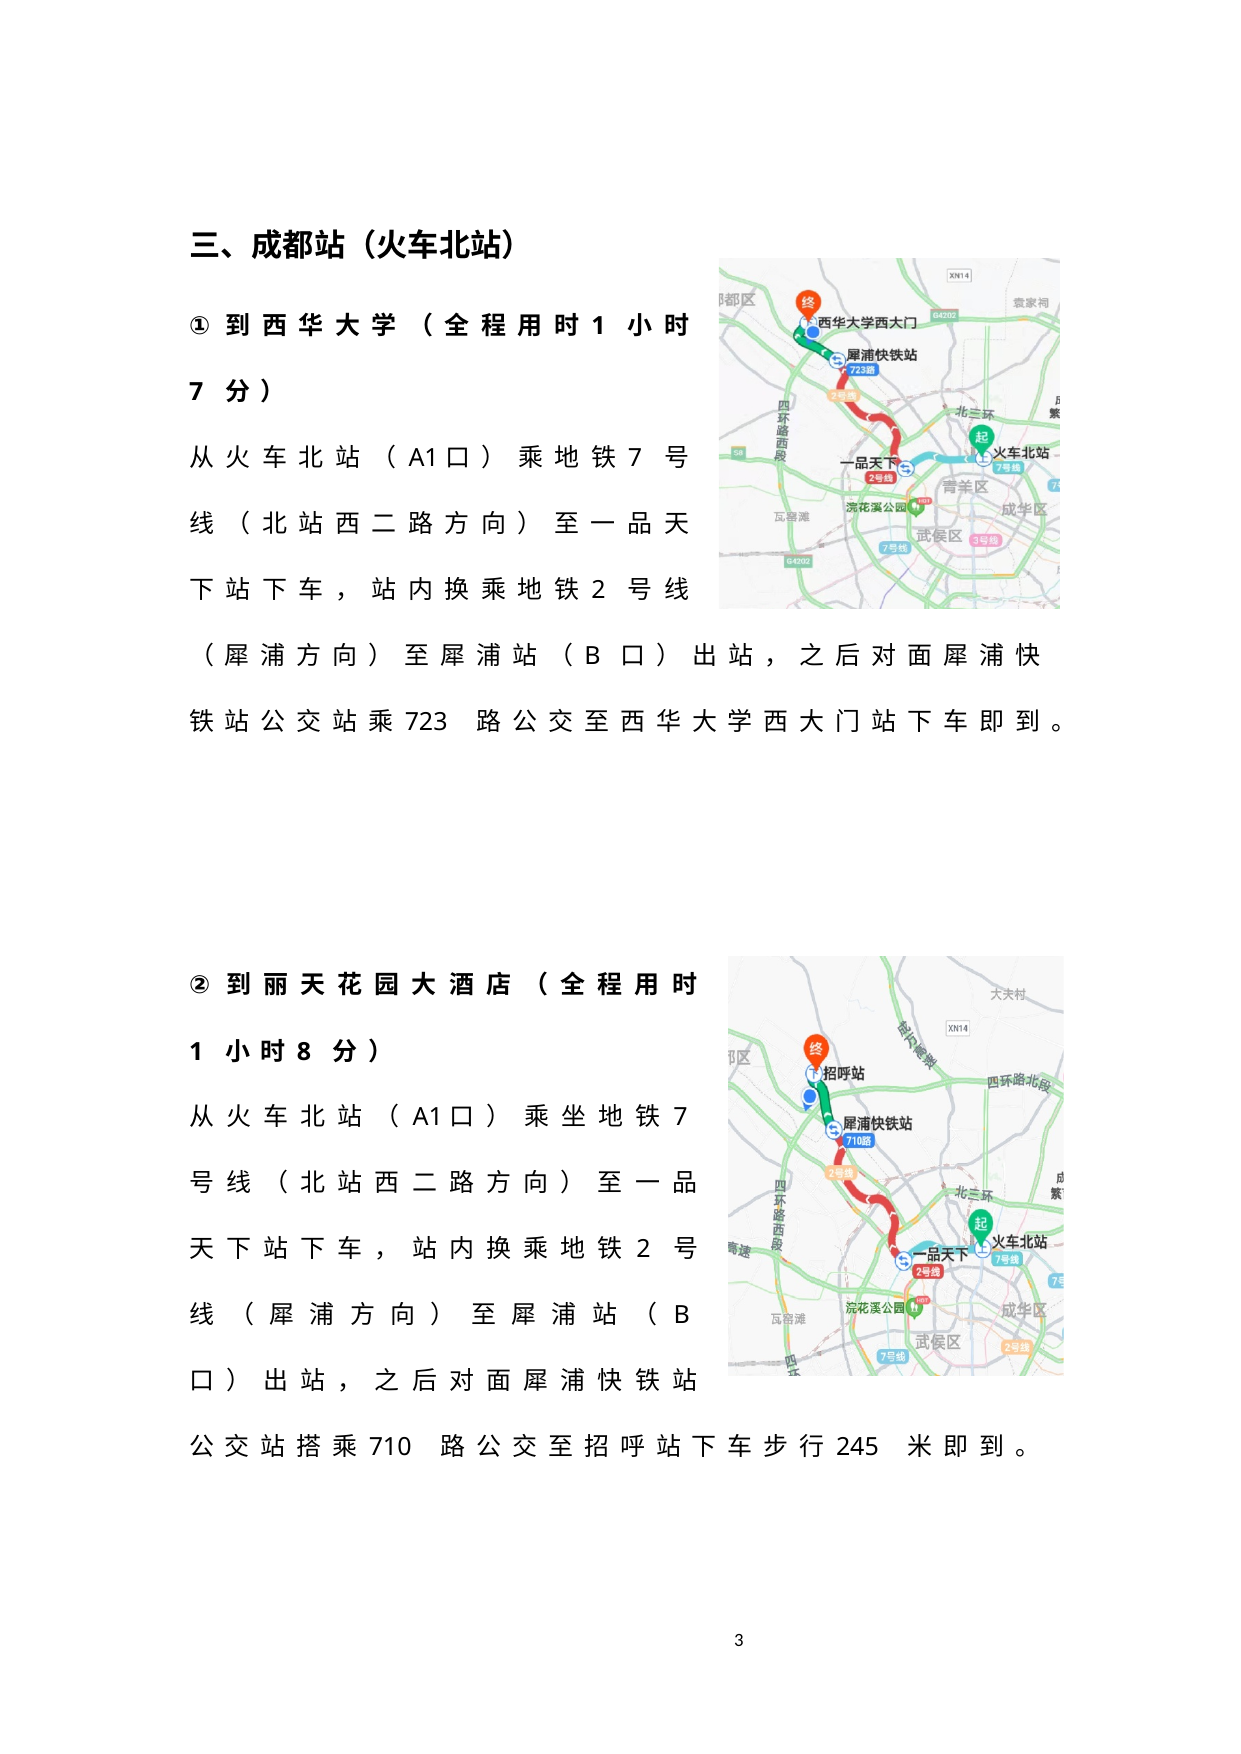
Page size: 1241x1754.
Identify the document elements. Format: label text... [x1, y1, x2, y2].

picture [718, 258, 1060, 609]
text 从火车北站（A1口）乘地铁7号线（北站西二路方向）至一品天下站下车，站内换乘地铁2号线（犀浦方向）至犀浦站（B口）出站，之后对面犀浦快铁站公交站乘723路公交至西华大学西大门站下车即到。 [189, 423, 1051, 752]
picture [728, 956, 1064, 1376]
text ①到西华大学（全程用时1小时7分） [189, 291, 718, 423]
text 三、成都站（火车北站） [189, 227, 1051, 264]
text ②到丽天花园大酒店（全程用时1小时8分） [189, 950, 1051, 1082]
text 从火车北站（A1口）乘坐地铁7号线（北站西二路方向）至一品天下站下车，站内换乘地铁2号线（犀浦方向）至犀浦站（B口）出站，之后对面犀浦快铁站公交站搭乘710路公交至招呼站下车步行245米即到。 [189, 1082, 1051, 1478]
